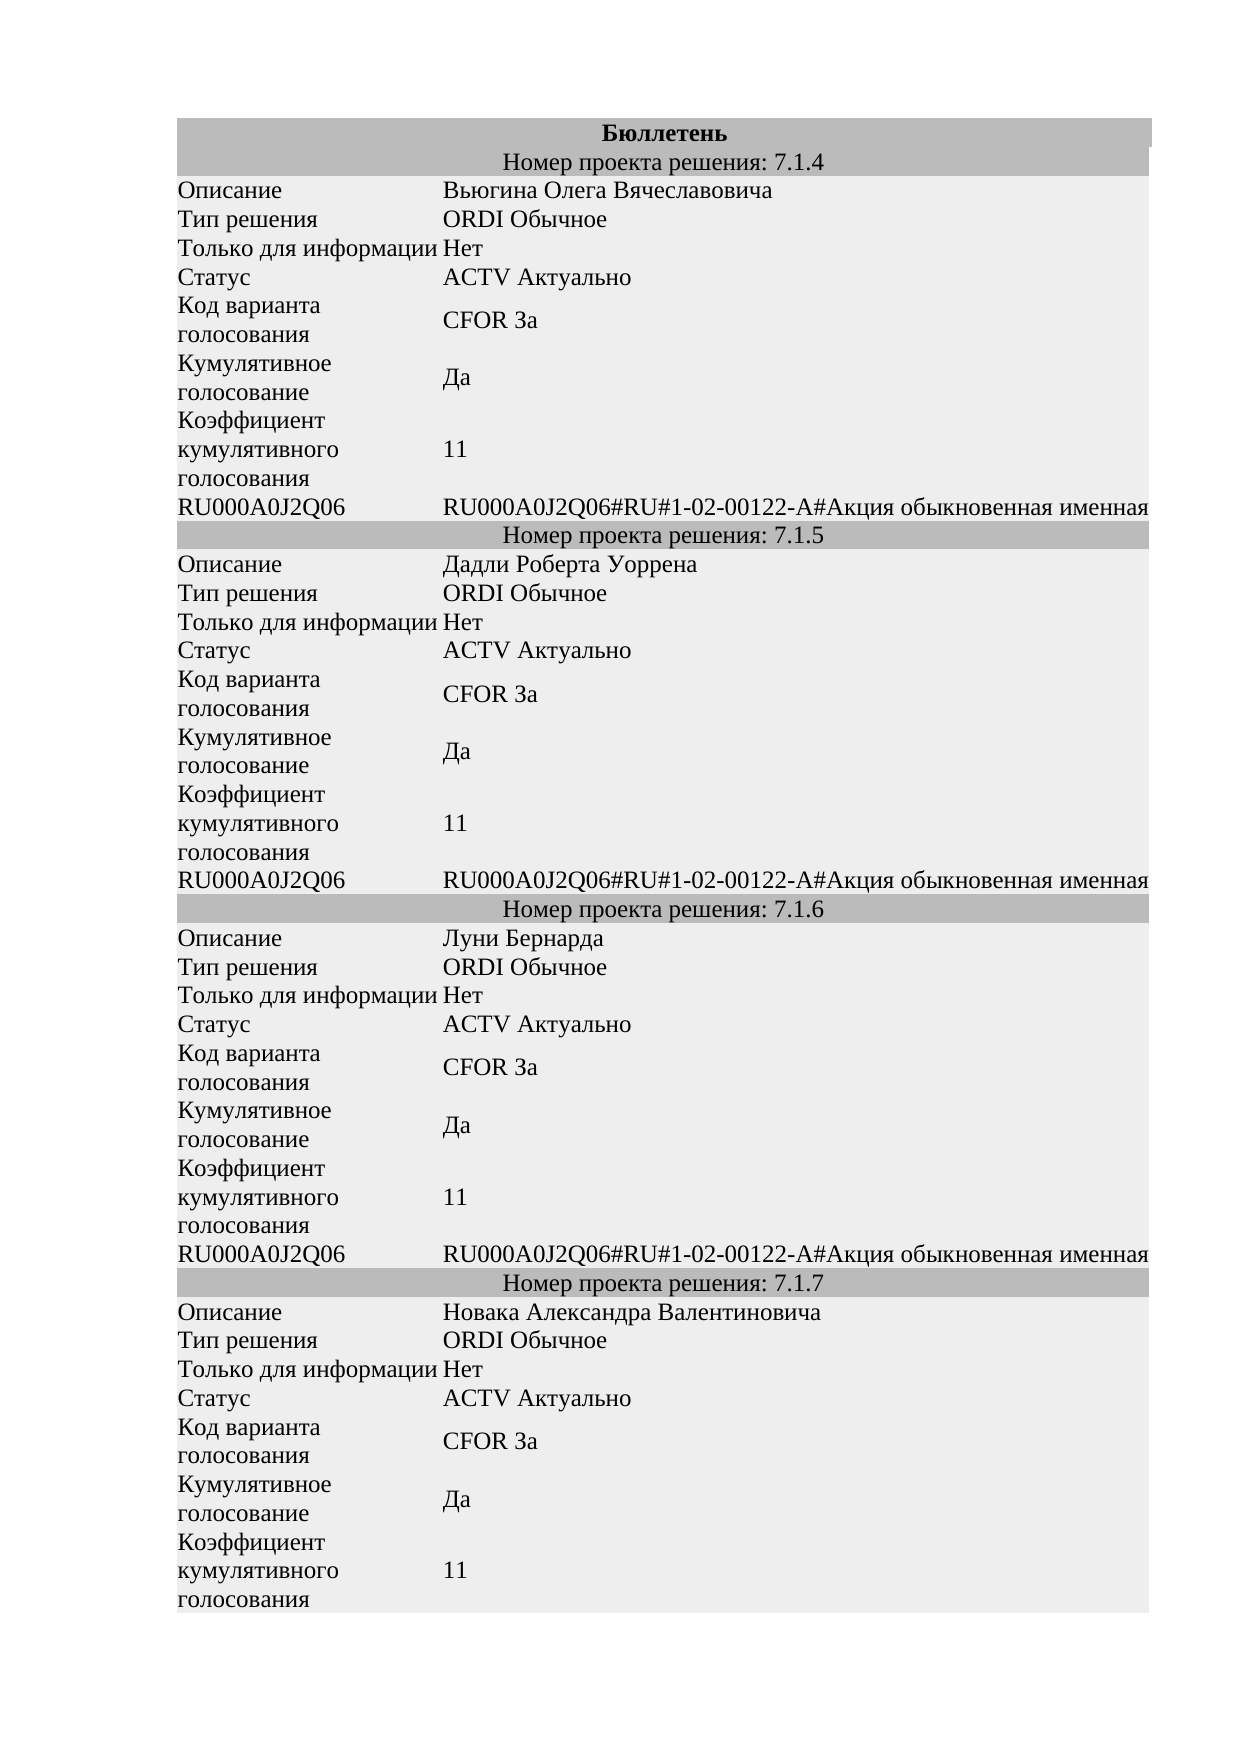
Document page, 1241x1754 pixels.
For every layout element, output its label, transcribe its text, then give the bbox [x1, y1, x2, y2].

table_cell Кумулятивное голосование [177, 1469, 443, 1527]
table_cell RU000A0J2Q06#RU#1-02-00122-A#Акция обыкновенная именная [443, 492, 1149, 521]
table_cell Да [443, 1469, 1149, 1527]
table_cell Статус [177, 262, 443, 291]
table_cell ACTV Актуально [443, 636, 1149, 664]
table_cell Тип решения [177, 1326, 443, 1354]
table_cell Кумулятивное голосование [177, 348, 443, 406]
table_cell CFOR За [443, 1412, 1149, 1469]
table_cell Номер проекта решения: 7.1.4 [177, 147, 1149, 176]
table_cell ORDI Обычное [443, 1326, 1149, 1354]
table_cell Описание [177, 549, 443, 578]
table_cell Код варианта голосования [177, 291, 443, 348]
table_cell Вьюгина Олега Вячеславовича [443, 176, 1149, 204]
table_cell Код варианта голосования [177, 664, 443, 722]
table_cell RU000A0J2Q06#RU#1-02-00122-A#Акция обыкновенная именная [443, 1239, 1149, 1268]
table_cell RU000A0J2Q06 [177, 492, 443, 521]
table_cell Коэффициент кумулятивного голосования [177, 779, 443, 866]
table_cell Описание [177, 176, 443, 204]
table_cell Только для информации [177, 1354, 443, 1383]
table_cell RU000A0J2Q06#RU#1-02-00122-A#Акция обыкновенная именная [443, 866, 1149, 894]
table_cell CFOR За [443, 664, 1149, 722]
table_cell Описание [177, 923, 443, 952]
table_cell Описание [177, 1297, 443, 1326]
table_cell Номер проекта решения: 7.1.7 [177, 1268, 1149, 1297]
table_cell Коэффициент кумулятивного голосования [177, 1527, 443, 1613]
table_cell 11 [443, 406, 1149, 492]
table_cell 11 [443, 1153, 1149, 1239]
table_cell RU000A0J2Q06 [177, 866, 443, 894]
table_cell Статус [177, 636, 443, 664]
table_cell Статус [177, 1009, 443, 1038]
table_cell Только для информации [177, 233, 443, 262]
table_cell Кумулятивное голосование [177, 722, 443, 779]
table_cell ACTV Актуально [443, 1009, 1149, 1038]
table_cell Коэффициент кумулятивного голосования [177, 406, 443, 492]
table_cell Да [443, 1096, 1149, 1153]
table_cell ACTV Актуально [443, 1383, 1149, 1412]
table_cell ORDI Обычное [443, 952, 1149, 981]
table_cell 11 [443, 779, 1149, 866]
table_cell Нет [443, 981, 1149, 1009]
table_header Бюллетень [177, 118, 1152, 147]
table_cell Тип решения [177, 952, 443, 981]
table_cell Номер проекта решения: 7.1.6 [177, 894, 1149, 923]
table_cell Да [443, 348, 1149, 406]
table_cell Нет [443, 1354, 1149, 1383]
table_cell Только для информации [177, 981, 443, 1009]
table_cell Код варианта голосования [177, 1412, 443, 1469]
table_cell Нет [443, 233, 1149, 262]
table_cell ACTV Актуально [443, 262, 1149, 291]
table_cell 11 [443, 1527, 1149, 1613]
table_cell Тип решения [177, 578, 443, 607]
table_cell CFOR За [443, 291, 1149, 348]
table_cell Да [443, 722, 1149, 779]
table_cell Тип решения [177, 204, 443, 233]
table_cell Дадли Роберта Уоррена [443, 549, 1149, 578]
table_cell RU000A0J2Q06 [177, 1239, 443, 1268]
table_cell Статус [177, 1383, 443, 1412]
table_cell Новака Александра Валентиновича [443, 1297, 1149, 1326]
table_cell Только для информации [177, 607, 443, 636]
table_cell ORDI Обычное [443, 578, 1149, 607]
table_cell Кумулятивное голосование [177, 1096, 443, 1153]
table_cell Код варианта голосования [177, 1038, 443, 1096]
table_cell Нет [443, 607, 1149, 636]
table_cell CFOR За [443, 1038, 1149, 1096]
table_cell Луни Бернарда [443, 923, 1149, 952]
table_cell Коэффициент кумулятивного голосования [177, 1153, 443, 1239]
table_cell ORDI Обычное [443, 204, 1149, 233]
table_cell Номер проекта решения: 7.1.5 [177, 521, 1149, 549]
